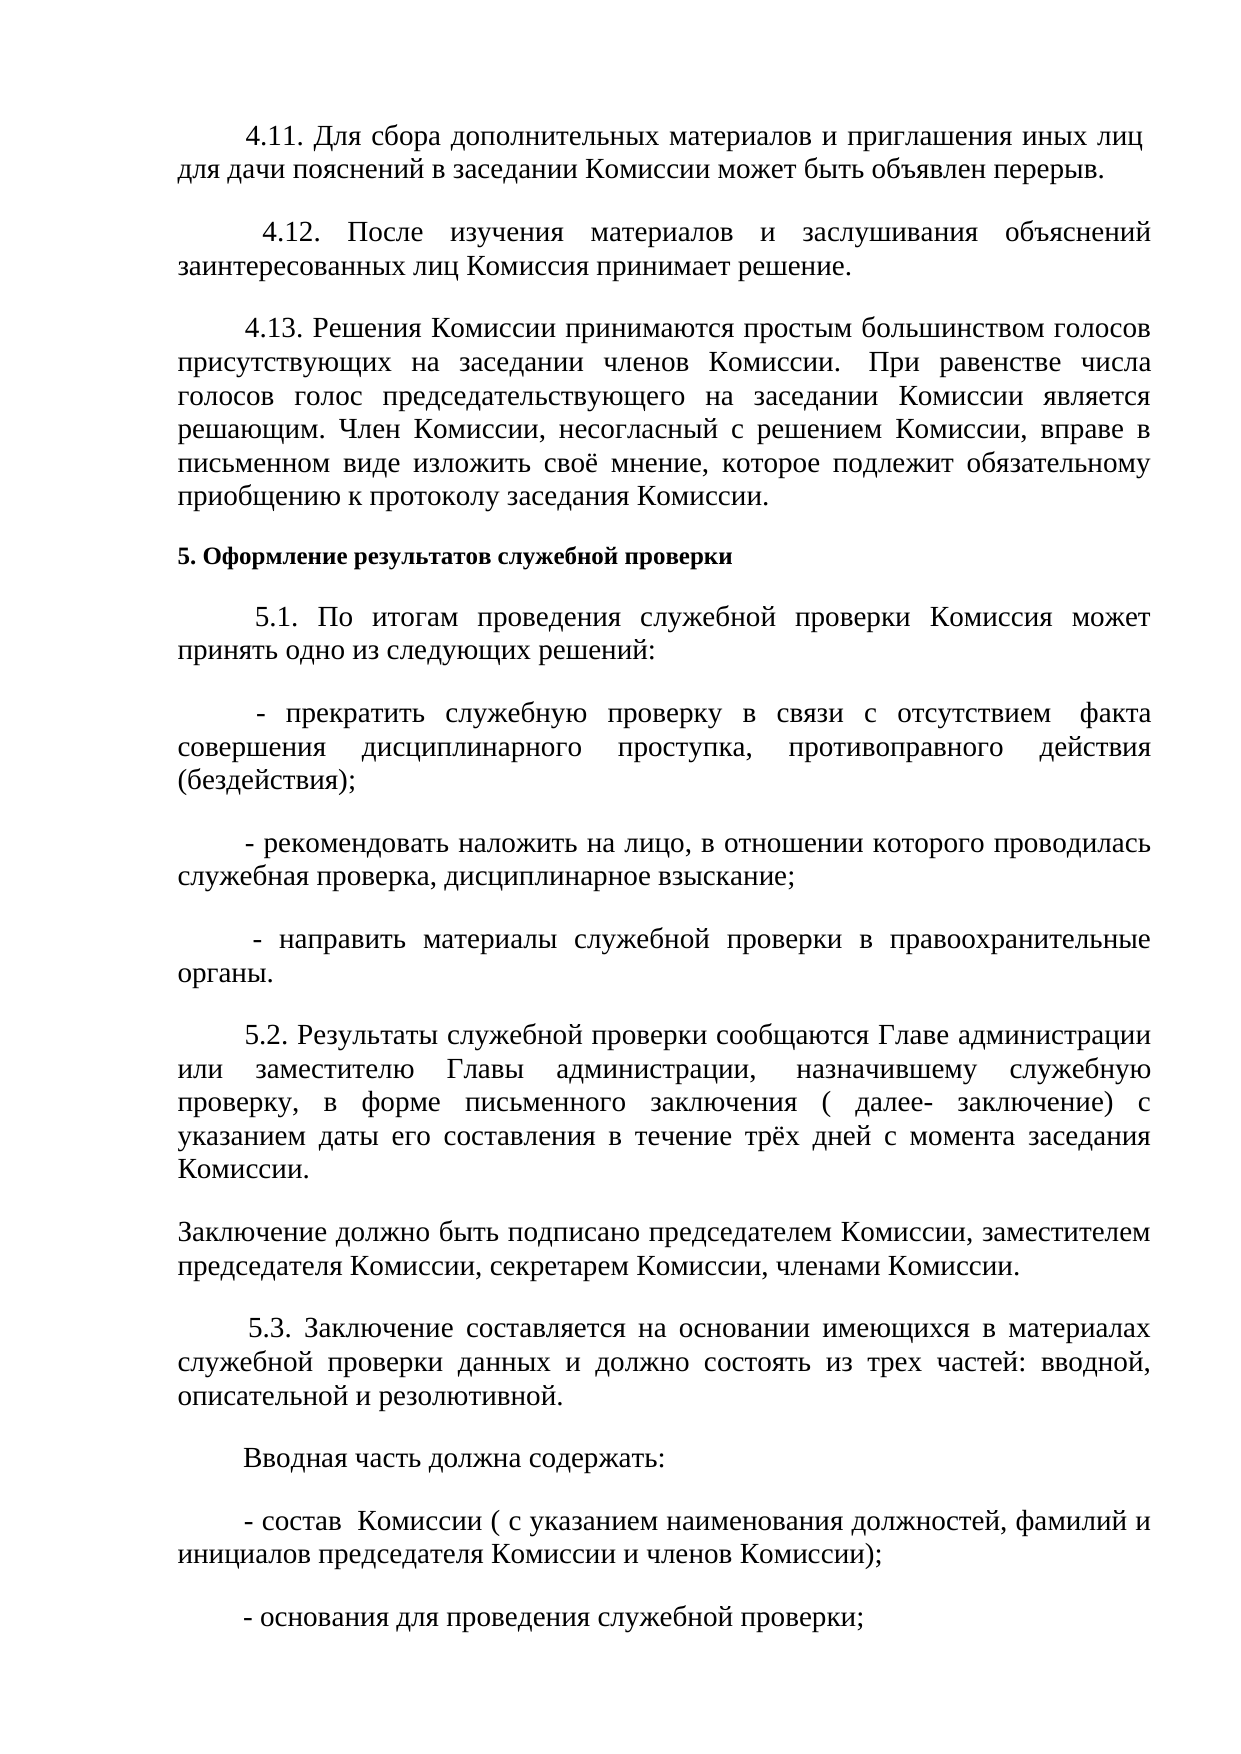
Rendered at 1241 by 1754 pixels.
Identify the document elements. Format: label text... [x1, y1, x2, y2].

text - направить материалы служебной проверки в правоохранительные органы. [177, 921, 1152, 988]
text - рекомендовать наложить на лицо, в отношении которого проводилась служебная проверка, дисциплинарное взыскание; [177, 825, 1152, 892]
text 4.11. Для сбора дополнительных материалов и приглашения иных лиц для дачи пояснений в заседании Комиссии может быть объявлен перерыв. [177, 118, 1152, 185]
text 5. Оформление результатов служебной проверки [177, 541, 1152, 570]
text 5.1. По итогам проведения служебной проверки Комиссия может принять одно из следующих решений: [177, 599, 1152, 666]
text 5.2. Результаты служебной проверки сообщаются Главе администрации или заместителю Главы администрации, назначившему служебную проверку, в форме письменного заключения ( далее- заключение) с указанием даты его составления в течение трёх дней с момента заседания Комиссии. [177, 1017, 1152, 1185]
text Заключение должно быть подписано председателем Комиссии, заместителем председателя Комиссии, секретарем Комиссии, членами Комиссии. [177, 1214, 1152, 1281]
text 4.12. После изучения материалов и заслушивания объяснений заинтересованных лиц Комиссия принимает решение. [177, 214, 1152, 281]
text - основания для проведения служебной проверки; [177, 1599, 1152, 1633]
text - состав Комиссии ( с указанием наименования должностей, фамилий и инициалов председателя Комиссии и членов Комиссии); [177, 1503, 1152, 1570]
text - прекратить служебную проверку в связи с отсутствием факта совершения дисциплинарного проступка, противоправного действия (бездействия); [177, 695, 1152, 796]
text 5.3. Заключение составляется на основании имеющихся в материалах служебной проверки данных и должно состоять из трех частей: вводной, описательной и резолютивной. [177, 1311, 1152, 1411]
text Вводная часть должна содержать: [177, 1440, 1152, 1474]
text 4.13. Решения Комиссии принимаются простым большинством голосов присутствующих на заседании членов Комиссии. При равенстве числа голосов голос председательствующего на заседании Комиссии является решающим. Член Комиссии, несогласный с решением Комиссии, вправе в письменном виде изложить своё мнение, которое подлежит обязательному приобщению к протоколу заседания Комиссии. [177, 311, 1152, 512]
